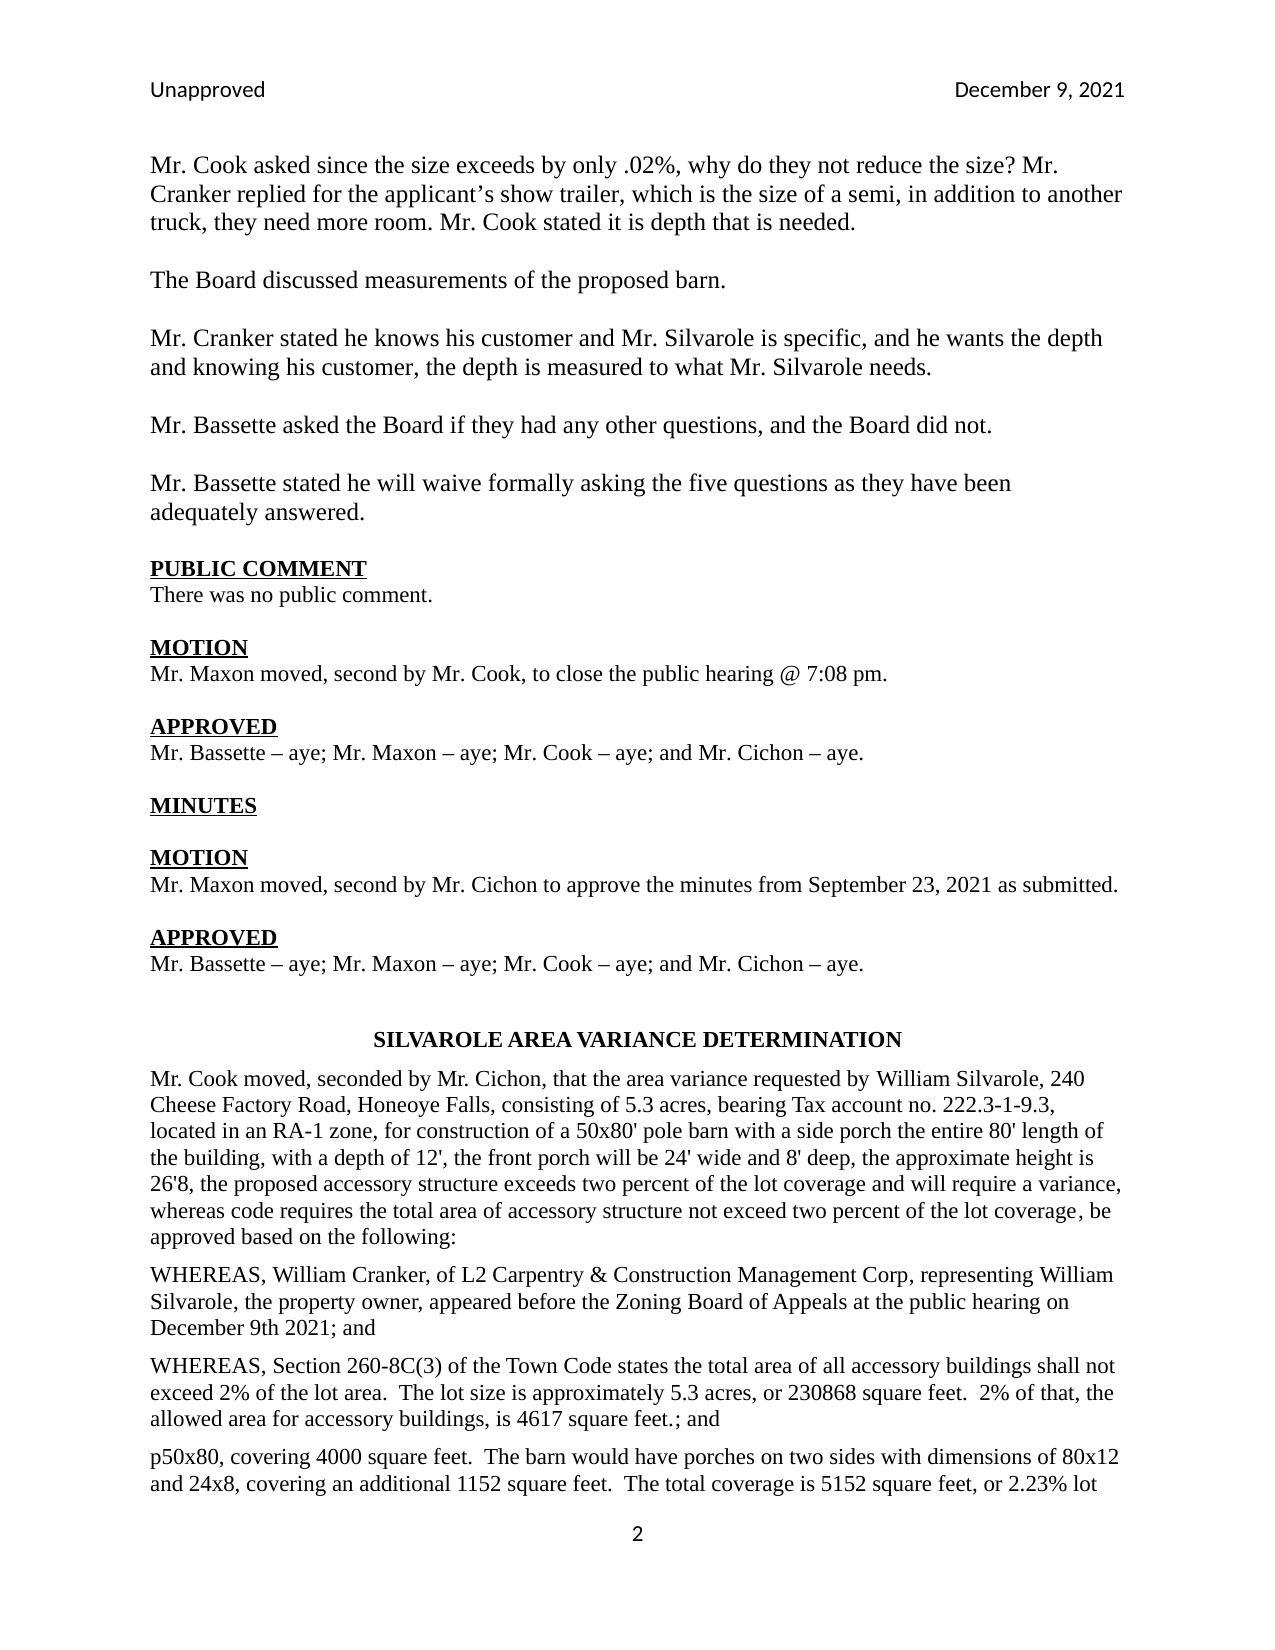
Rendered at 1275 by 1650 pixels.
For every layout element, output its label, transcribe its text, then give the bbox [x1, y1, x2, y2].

text APPROVED [150, 923, 1125, 950]
text Mr. Bassette – aye; Mr. Maxon – aye; Mr. Cook – aye; and Mr. Cichon – aye. [150, 950, 1125, 976]
text Mr. Bassette – aye; Mr. Maxon – aye; Mr. Cook – aye; and Mr. Cichon – aye. [150, 739, 1125, 765]
text The Board discussed measurements of the proposed barn. [150, 265, 1125, 294]
text Mr. Bassette asked the Board if they had any other questions, and the Board did not. [150, 410, 1125, 439]
text MOTION [150, 634, 1125, 660]
text There was no public comment. [150, 581, 1125, 607]
text APPROVED [150, 713, 1125, 739]
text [150, 1443, 1125, 1496]
text MOTION [150, 844, 1125, 871]
text Mr. Cook moved, seconded by Mr. Cichon, that the area variance requested by William Silvarole, 240 Cheese Factory Road, Honeoye Falls, consisting of 5.3 acres, bearing Tax account no. 222.3-1-9.3, located in an RA-1 zone, for construction of a 50x80' pole barn with a side porch the entire 80' length of the building, with a depth of 12', the front porch will be 24' wide and 8' deep, the approximate height is 26'8, the proposed accessory structure exceeds two percent of the lot coverage and will require a variance, whereas code requires the total area of accessory structure not exceed two percent of the lot coverage, be approved based on the following: [150, 1065, 1125, 1249]
text WHEREAS, Section 260-8C(3) of the Town Code states the total area of all accessory buildings shall not exceed 2% of the lot area. The lot size is approximately 5.3 acres, or 230868 square feet. 2% of that, the allowed area for accessory buildings, is 4617 square feet.; and [150, 1352, 1125, 1431]
text Mr. Cranker stated he knows his customer and Mr. Silvarole is specific, and he wants the depth and knowing his customer, the depth is measured to what Mr. Silvarole needs. [150, 323, 1125, 381]
text SILVAROLE AREA VARIANCE DETERMINATION [150, 1027, 1125, 1053]
text MINUTES [150, 792, 1125, 818]
text Mr. Maxon moved, second by Mr. Cook, to close the public hearing @ 7:08 pm. [150, 660, 1125, 686]
text WHEREAS, William Cranker, of L2 Carpentry & Construction Management Corp, representing William Silvarole, the property owner, appeared before the Zoning Board of Appeals at the public hearing on December 9th 2021; and [150, 1261, 1125, 1340]
text Mr. Bassette stated he will waive formally asking the five questions as they have been adequately answered. [150, 468, 1125, 525]
text Mr. Maxon moved, second by Mr. Cichon to approve the minutes from September 23, 2021 as submitted. [150, 871, 1125, 897]
text PUBLIC COMMENT [150, 554, 1125, 581]
text Mr. Cook asked since the size exceeds by only .02%, why do they not reduce the size? Mr. Cranker replied for the applicant’s show trailer, which is the size of a semi, in addition to another truck, they need more room. Mr. Cook stated it is depth that is needed. [150, 150, 1125, 236]
